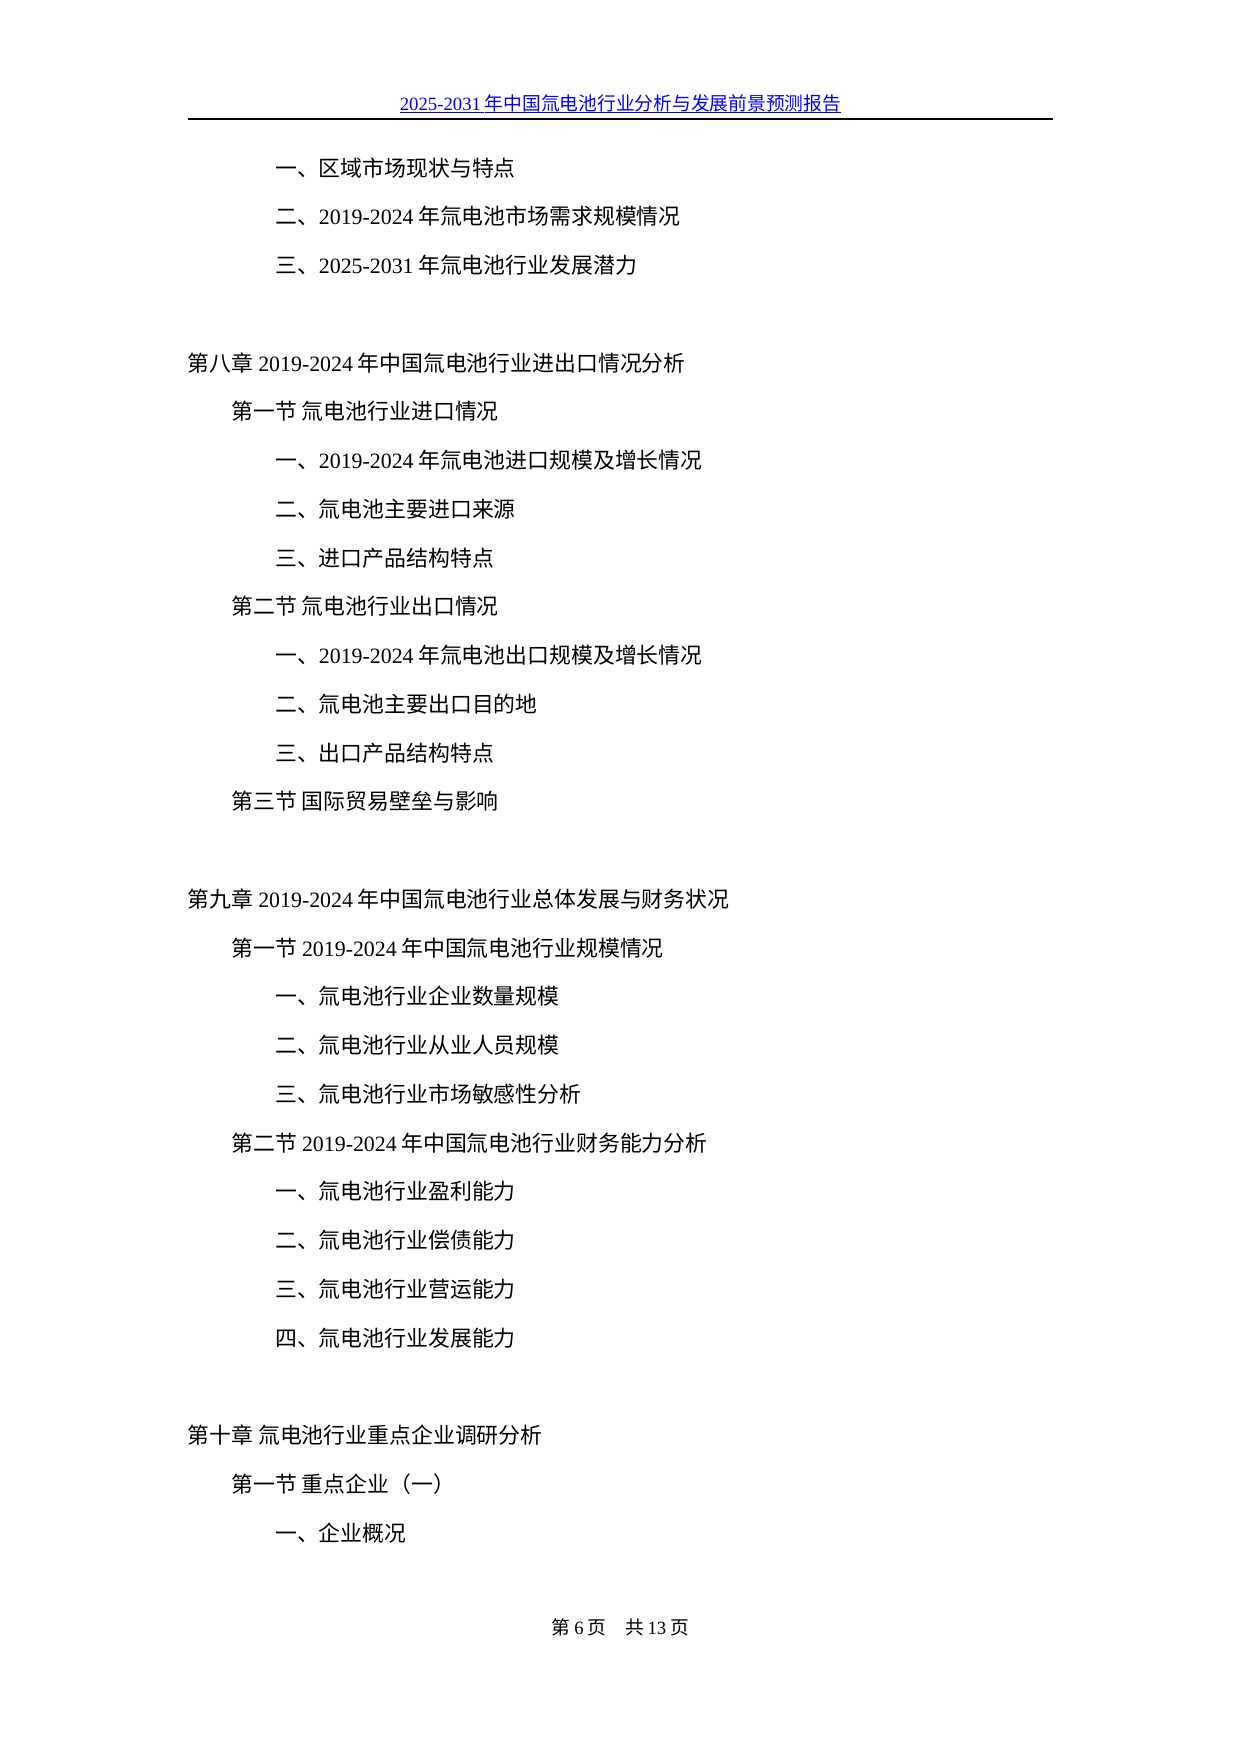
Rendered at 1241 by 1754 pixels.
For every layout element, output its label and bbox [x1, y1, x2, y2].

text [187, 150, 1053, 1548]
